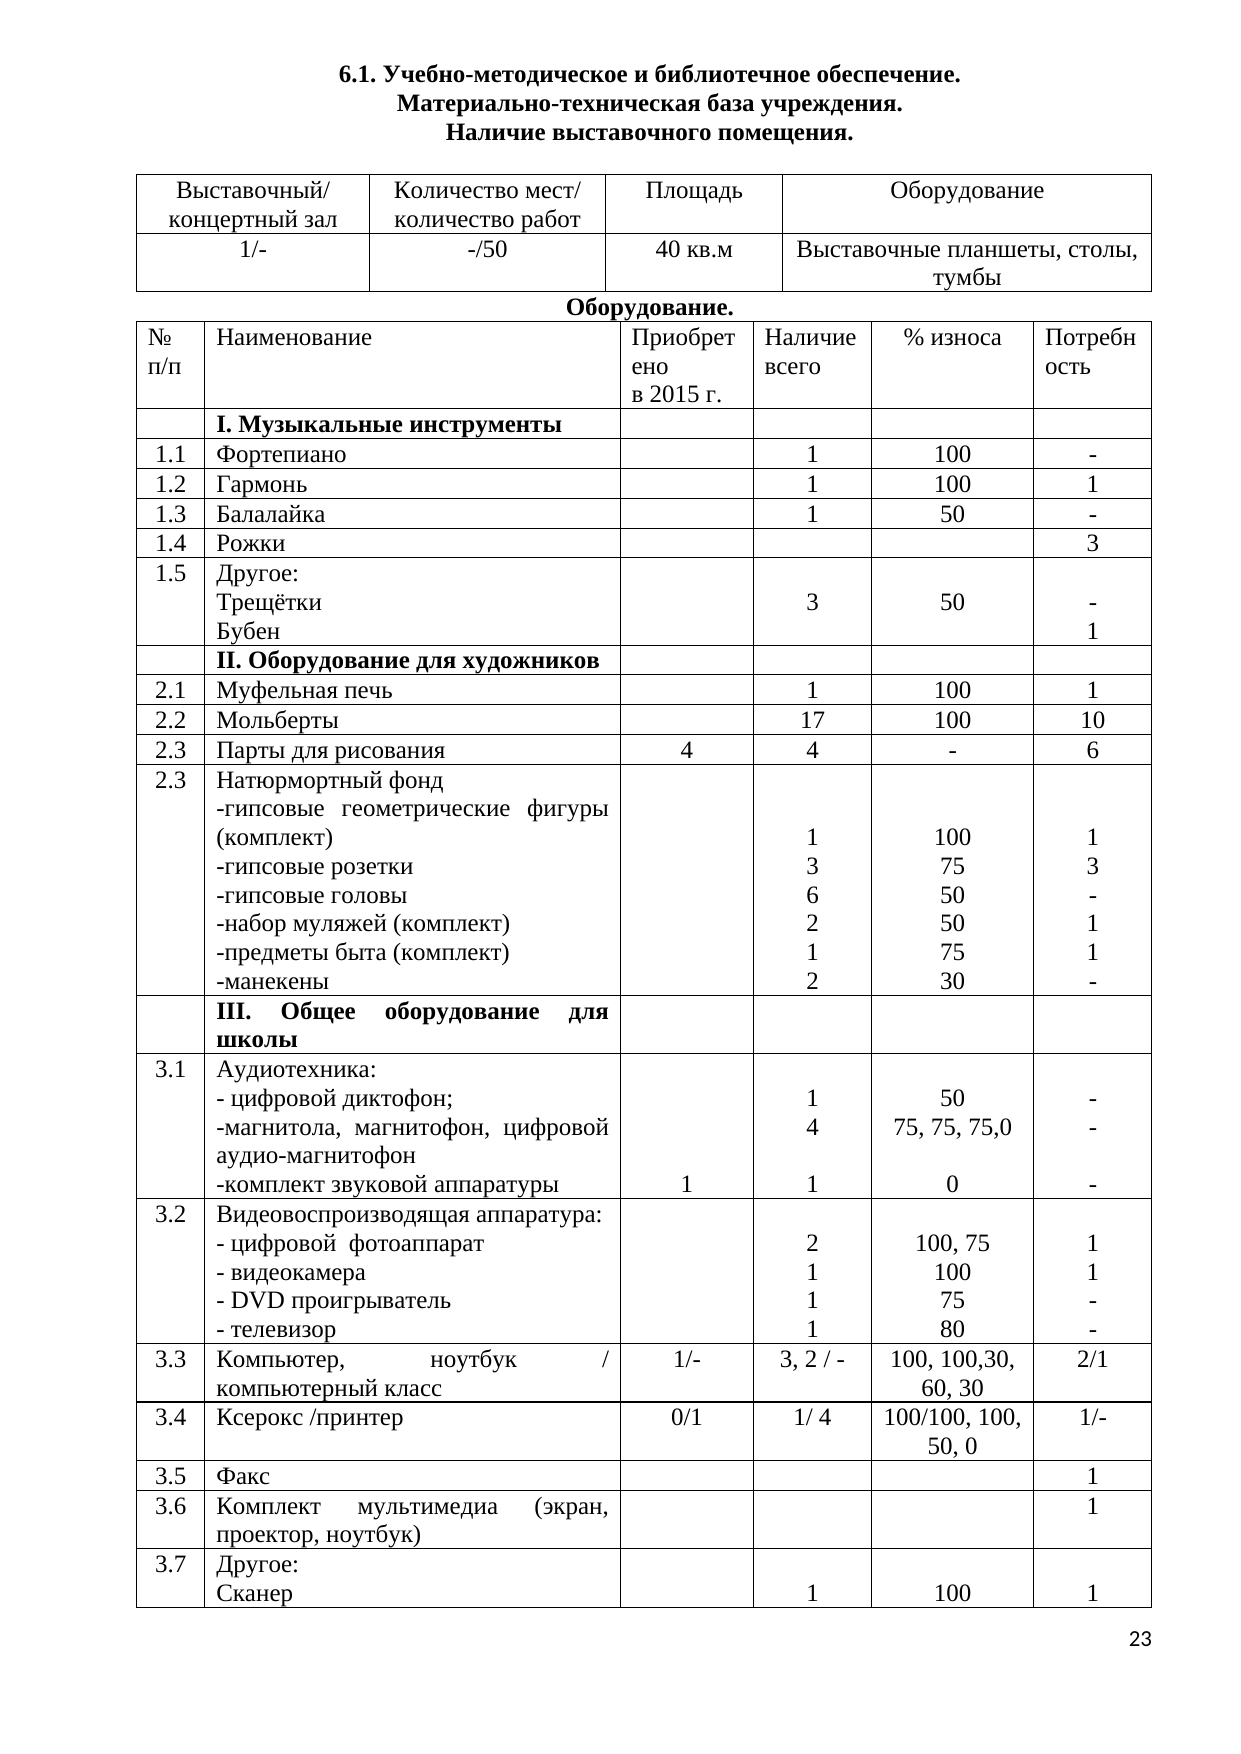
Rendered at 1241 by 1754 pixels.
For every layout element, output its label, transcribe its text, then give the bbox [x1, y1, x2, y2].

table_header № п/п [137, 322, 204, 408]
table_cell I. Музыкальные инструменты [205, 409, 620, 438]
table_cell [205, 1549, 620, 1607]
table_cell 1 1 - - [1034, 1199, 1151, 1343]
table_cell 100/100, 100, 50, 0 [872, 1403, 1033, 1460]
table_cell [621, 409, 753, 438]
table_cell [621, 765, 753, 995]
table_cell [754, 1461, 871, 1490]
table_cell [621, 646, 753, 674]
table_cell [621, 705, 753, 734]
table_cell [137, 646, 204, 674]
table_cell Мольберты [205, 705, 620, 734]
table_cell [872, 646, 1033, 674]
table_cell II. Оборудование для художников [205, 646, 620, 674]
table_cell 1 3 - 1 1 - [1034, 765, 1151, 995]
table_cell 1 [754, 499, 871, 527]
table_cell 3.4 [137, 1403, 204, 1460]
table_cell 2.1 [137, 675, 204, 704]
table_cell [872, 1461, 1033, 1490]
table_cell - [1034, 439, 1151, 468]
table_cell 50 75, 75, 75,0 0 [872, 1054, 1033, 1198]
table_cell Видеовоспроизводящая аппаратура: - цифровой фотоаппарат - видеокамера - DVD проигрыватель - телевизор [205, 1199, 620, 1343]
table_cell 100 [872, 705, 1033, 734]
table_cell 4 [754, 735, 871, 764]
table_cell 2.3 [137, 735, 204, 764]
table_header Приобретено в 2015 г. [621, 322, 753, 408]
table_cell 2.3 [137, 765, 204, 995]
table_cell [754, 1491, 871, 1548]
table_cell 1 3 [1034, 1549, 1151, 1607]
table_cell Рожки [205, 529, 620, 557]
table_cell 100, 75 100 75 80 [872, 1199, 1033, 1343]
table_cell -/50 [370, 234, 605, 291]
table_cell 0/1 [621, 1403, 753, 1460]
text Материально-техническая база учреждения. [148, 88, 1152, 117]
table_cell 2.2 [137, 705, 204, 734]
table_cell Факс [205, 1461, 620, 1490]
table_cell 100 [872, 469, 1033, 498]
table_cell 4 [621, 735, 753, 764]
table_cell [1034, 646, 1151, 674]
table_cell Натюрмортный фонд -гипсовые геометрические фигуры (комплект) -гипсовые розетки -гипсовые головы -набор муляжей (комплект) -предметы быта (комплект) -манекены [205, 765, 620, 995]
table_cell 3.7 [137, 1549, 204, 1607]
table_cell Муфельная печь [205, 675, 620, 704]
table_header Наименование [205, 322, 620, 408]
table_cell 1 [1034, 675, 1151, 704]
table_cell 17 [754, 705, 871, 734]
table_cell 50 [872, 499, 1033, 527]
table_cell III. Общее оборудование для школы [205, 996, 620, 1053]
table_header Количество мест/ количество работ [370, 175, 605, 233]
table_cell - [1034, 499, 1151, 527]
table_cell [754, 409, 871, 438]
table_cell 50 [872, 558, 1033, 644]
table_cell 3.5 [137, 1461, 204, 1490]
table_cell 1.1 [137, 439, 204, 468]
table_cell Гармонь [205, 469, 620, 498]
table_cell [872, 1549, 1033, 1607]
table_cell [621, 439, 753, 468]
table_cell 100 [872, 439, 1033, 468]
table_header Потребность [1034, 322, 1151, 408]
table_cell 1/- [1034, 1403, 1151, 1460]
table_cell 6 [1034, 735, 1151, 764]
table_cell Парты для рисования [205, 735, 620, 764]
table_header Оборудование [783, 175, 1151, 233]
table_cell 1 [1034, 1461, 1151, 1490]
table_cell 3 [754, 558, 871, 644]
table_cell 100 [872, 675, 1033, 704]
table_cell 1/- [621, 1344, 753, 1401]
table_cell Комплект мультимедиа (экран, проектор, ноутбук) [205, 1491, 620, 1548]
table_cell Компьютер, ноутбук / компьютерный класс [205, 1344, 620, 1401]
table_cell Балалайка [205, 499, 620, 527]
table_cell [137, 409, 204, 438]
table_cell Выставочные планшеты, столы, тумбы [783, 234, 1151, 291]
table_cell 1 [754, 439, 871, 468]
table_cell 1.5 [137, 558, 204, 644]
table_cell - [872, 735, 1033, 764]
table_cell 10 [1034, 705, 1151, 734]
table_cell 3, 2 / - [754, 1344, 871, 1401]
table_cell [1034, 409, 1151, 438]
table_header Площадь [606, 175, 782, 233]
table_cell 1 3 6 2 1 2 [754, 765, 871, 995]
table_cell - 1 [1034, 558, 1151, 644]
table_cell [137, 996, 204, 1053]
table_cell [621, 558, 753, 644]
table_cell 40 кв.м [606, 234, 782, 291]
table_cell [621, 469, 753, 498]
table_cell 3.3 [137, 1344, 204, 1401]
table_cell [754, 646, 871, 674]
table_cell 1 4 1 [754, 1054, 871, 1198]
table_cell Аудиотехника: - цифровой диктофон; -магнитола, магнитофон, цифровой аудио-магнитофон -комплект звуковой аппаратуры [205, 1054, 620, 1198]
table_cell 100 75 50 50 75 30 [872, 765, 1033, 995]
table_cell 2 1 1 1 [754, 1199, 871, 1343]
table_cell [621, 1461, 753, 1490]
table_cell 1 [1034, 1491, 1151, 1548]
table_cell [621, 1491, 753, 1548]
table_cell Фортепиано [205, 439, 620, 468]
table_cell 1.4 [137, 529, 204, 557]
table_cell 1/ 4 [754, 1403, 871, 1460]
table_cell Ксерокс /принтер [205, 1403, 620, 1460]
table_header Наличие всего [754, 322, 871, 408]
table_cell Другое: Трещётки Бубен [205, 558, 620, 644]
table_cell [1034, 996, 1151, 1053]
table_cell [872, 529, 1033, 557]
table_cell [872, 409, 1033, 438]
table_cell [621, 1199, 753, 1343]
table_cell [621, 1549, 753, 1607]
table_cell [621, 499, 753, 527]
text Оборудование. [148, 292, 1152, 321]
table_cell [872, 1491, 1033, 1548]
table_cell 2/1 [1034, 1344, 1151, 1401]
table_cell [754, 996, 871, 1053]
table_cell - - - [1034, 1054, 1151, 1198]
table_header Выставочный/концертный зал [137, 175, 369, 233]
table_cell 1.2 [137, 469, 204, 498]
table_cell 1 [754, 469, 871, 498]
table_cell [621, 529, 753, 557]
table_cell 100, 100,30, 60, 30 [872, 1344, 1033, 1401]
text 6.1. Учебно-методическое и библиотечное обеспечение. [148, 59, 1152, 88]
table_cell [621, 675, 753, 704]
table_cell [621, 996, 753, 1053]
table_cell 1/- [137, 234, 369, 291]
table_cell 1 9 [754, 1549, 871, 1607]
table_cell [754, 529, 871, 557]
table_cell 3.2 [137, 1199, 204, 1343]
table_cell 1 [621, 1054, 753, 1198]
table_cell 3 [1034, 529, 1151, 557]
list Наличие выставочного помещения. [148, 117, 1152, 145]
table_header % износа [872, 322, 1033, 408]
table_cell 1 [754, 675, 871, 704]
table_cell [872, 996, 1033, 1053]
table_cell 3.6 [137, 1491, 204, 1548]
table_cell 1.3 [137, 499, 204, 527]
table_cell 1 [1034, 469, 1151, 498]
table_cell 3.1 [137, 1054, 204, 1198]
